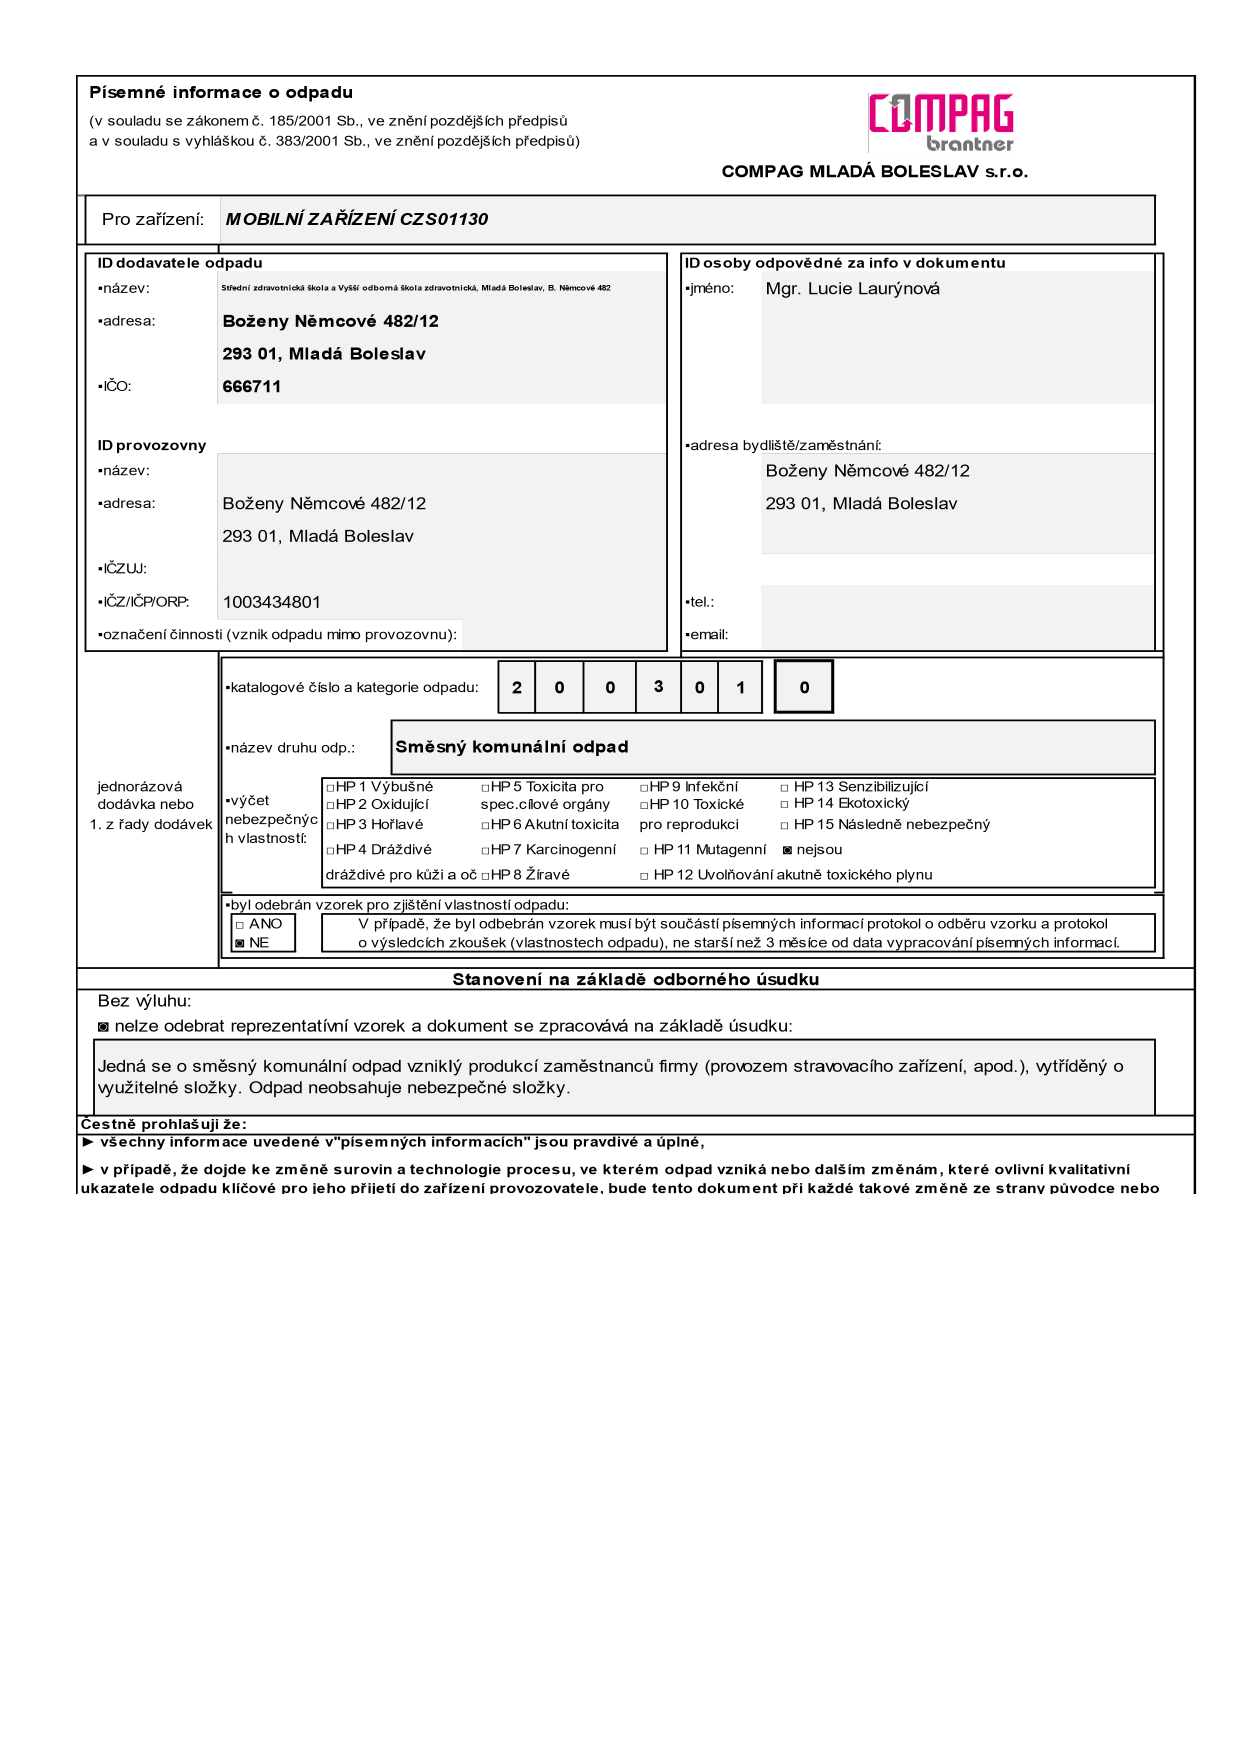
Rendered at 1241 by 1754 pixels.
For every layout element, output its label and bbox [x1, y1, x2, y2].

picture [75, 74, 1197, 1194]
